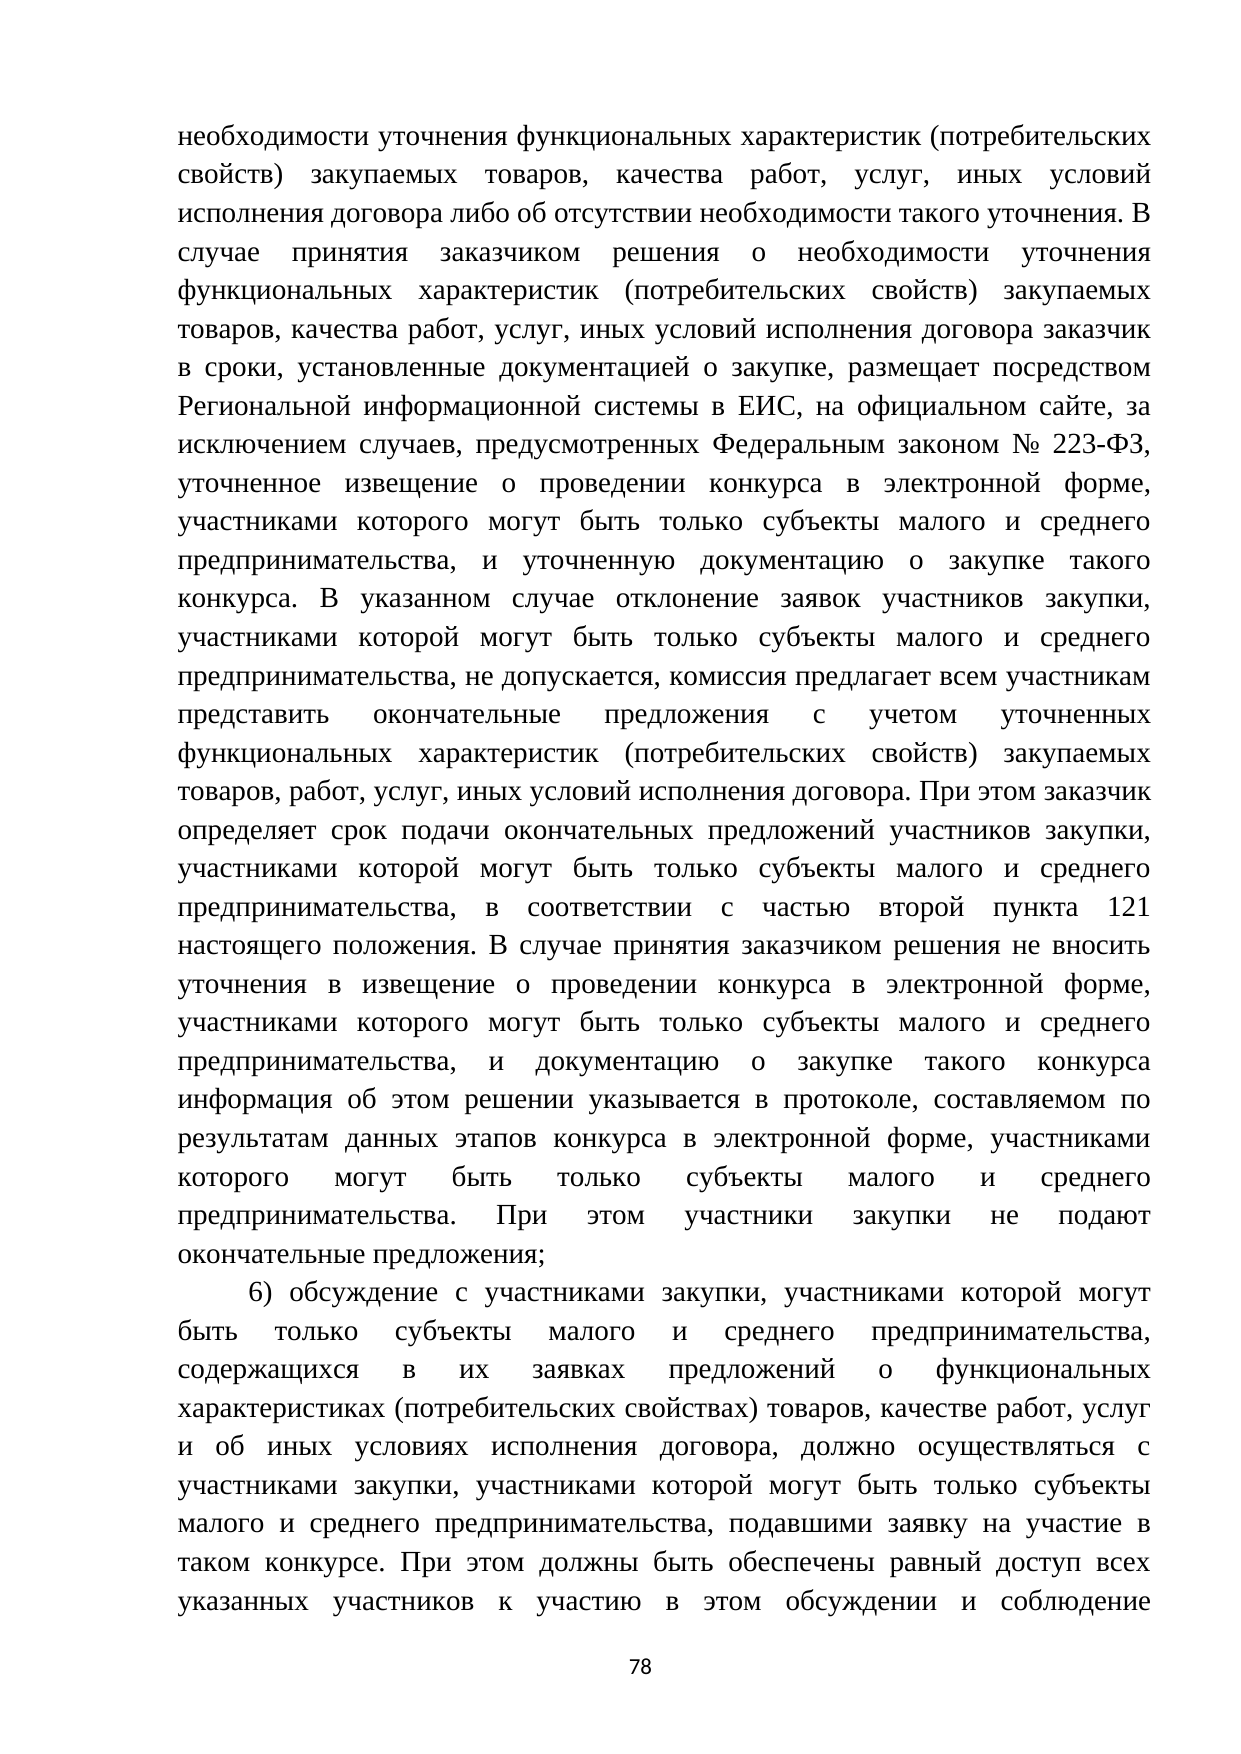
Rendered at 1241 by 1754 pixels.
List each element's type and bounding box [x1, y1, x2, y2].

text [177, 1274, 1152, 1616]
text [177, 118, 1152, 1269]
